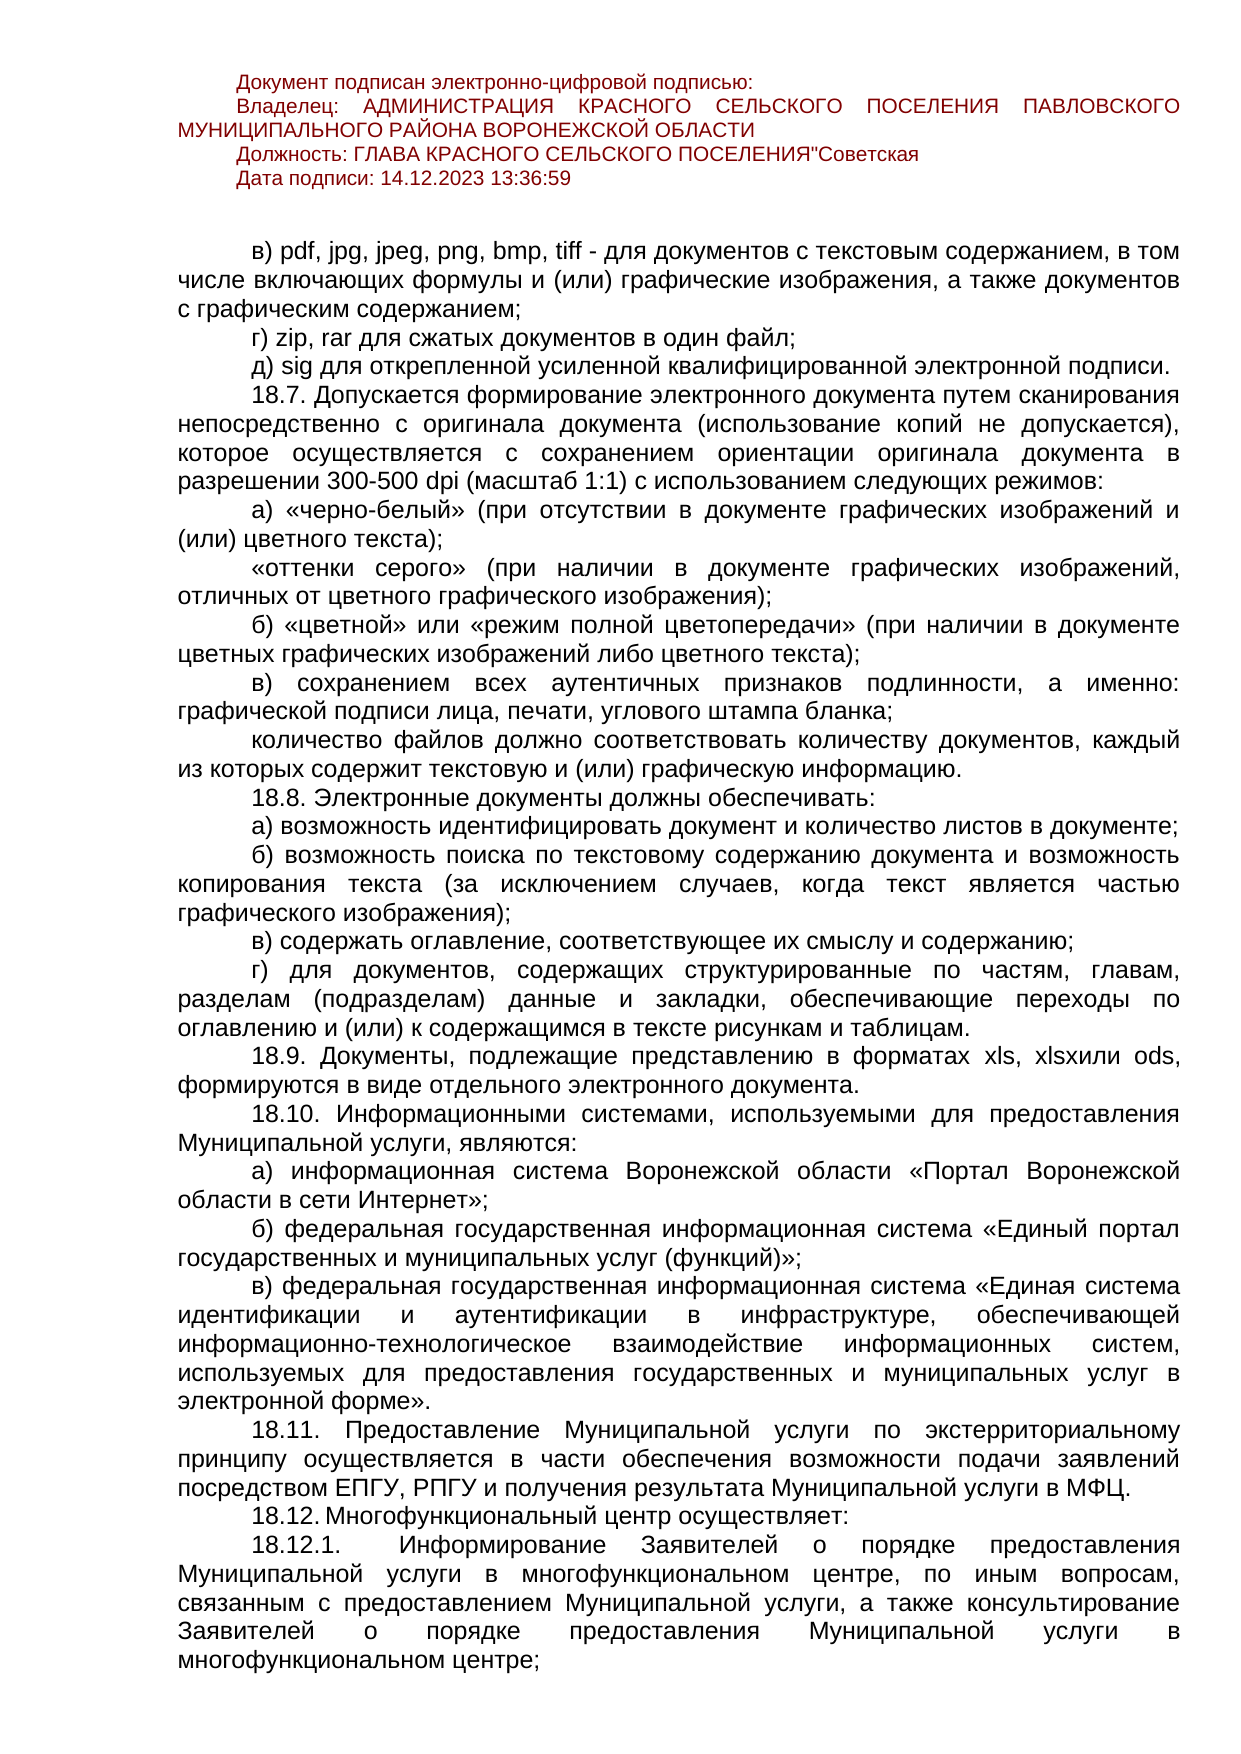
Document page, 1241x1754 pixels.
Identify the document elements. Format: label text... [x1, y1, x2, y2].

text в) федеральная государственная информационная система «Единая система идентификации и аутентификации в инфраструктуре, обеспечивающей информационно-технологическое взаимодействие информационных систем, используемых для предоставления государственных и муниципальных услуг в электронной форме». [177, 1271, 1181, 1415]
text в) сохранением всех аутентичных признаков подлинности, а именно: графической подписи лица, печати, углового штампа бланка; [177, 667, 1181, 725]
text б) возможность поиска по текстовому содержанию документа и возможность копирования текста (за исключением случаев, когда текст является частью графического изображения); [177, 840, 1181, 926]
text 18.8. Электронные документы должны обеспечивать: [177, 782, 1181, 811]
text в) содержать оглавление, соответствующее их смыслу и содержанию; [177, 926, 1181, 955]
text 18.9. Документы, подлежащие представлению в форматах xls, xlsxили ods, формируются в виде отдельного электронного документа. [177, 1041, 1181, 1099]
text в) pdf, jpg, jpeg, png, bmp, tiff - для документов с текстовым содержанием, в том числе включающих формулы и (или) графические изображения, а также документов с графическим содержанием; [177, 236, 1181, 322]
text а) возможность идентифицировать документ и количество листов в документе; [177, 811, 1181, 840]
text д) sig для открепленной усиленной квалифицированной электронной подписи. [177, 351, 1181, 380]
text количество файлов должно соответствовать количеству документов, каждый из которых содержит текстовую и (или) графическую информацию. [177, 725, 1181, 782]
list Информирование Заявителей о порядке предоставления Муниципальной услуги в многофункциональном центре, по иным вопросам, связанным с предоставлением Муниципальной услуги, а также консультирование Заявителей о порядке предоставления Муниципальной услуги в многофункциональном центре; [177, 1530, 1181, 1674]
text а) информационная система Воронежской области «Портал Воронежской области в сети Интернет»; [177, 1156, 1181, 1214]
text г) для документов, содержащих структурированные по частям, главам, разделам (подразделам) данные и закладки, обеспечивающие переходы по оглавлению и (или) к содержащимся в тексте рисункам и таблицам. [177, 955, 1181, 1041]
text б) федеральная государственная информационная система «Единый портал государственных и муниципальных услуг (функций)»; [177, 1214, 1181, 1271]
text 18.10. Информационными системами, используемыми для предоставления Муниципальной услуги, являются: [177, 1099, 1181, 1156]
text г) zip, rar для сжатых документов в один файл; [177, 322, 1181, 351]
text 18.7. Допускается формирование электронного документа путем сканирования непосредственно с оригинала документа (использование копий не допускается), которое осуществляется с сохранением ориентации оригинала документа в разрешении 300-500 dpi (масштаб 1:1) с использованием следующих режимов: [177, 380, 1181, 495]
text а) «черно-белый» (при отсутствии в документе графических изображений и (или) цветного текста); [177, 495, 1181, 552]
text 18.11. Предоставление Муниципальной услуги по экстерриториальному принципу осуществляется в части обеспечения возможности подачи заявлений посредством ЕПГУ, РПГУ и получения результата Муниципальной услуги в МФЦ. [177, 1415, 1181, 1501]
text б) «цветной» или «режим полной цветопередачи» (при наличии в документе цветных графических изображений либо цветного текста); [177, 610, 1181, 667]
text «оттенки серого» (при наличии в документе графических изображений, отличных от цветного графического изображения); [177, 552, 1181, 610]
list Многофункциональный центр осуществляет: [177, 1501, 1181, 1530]
